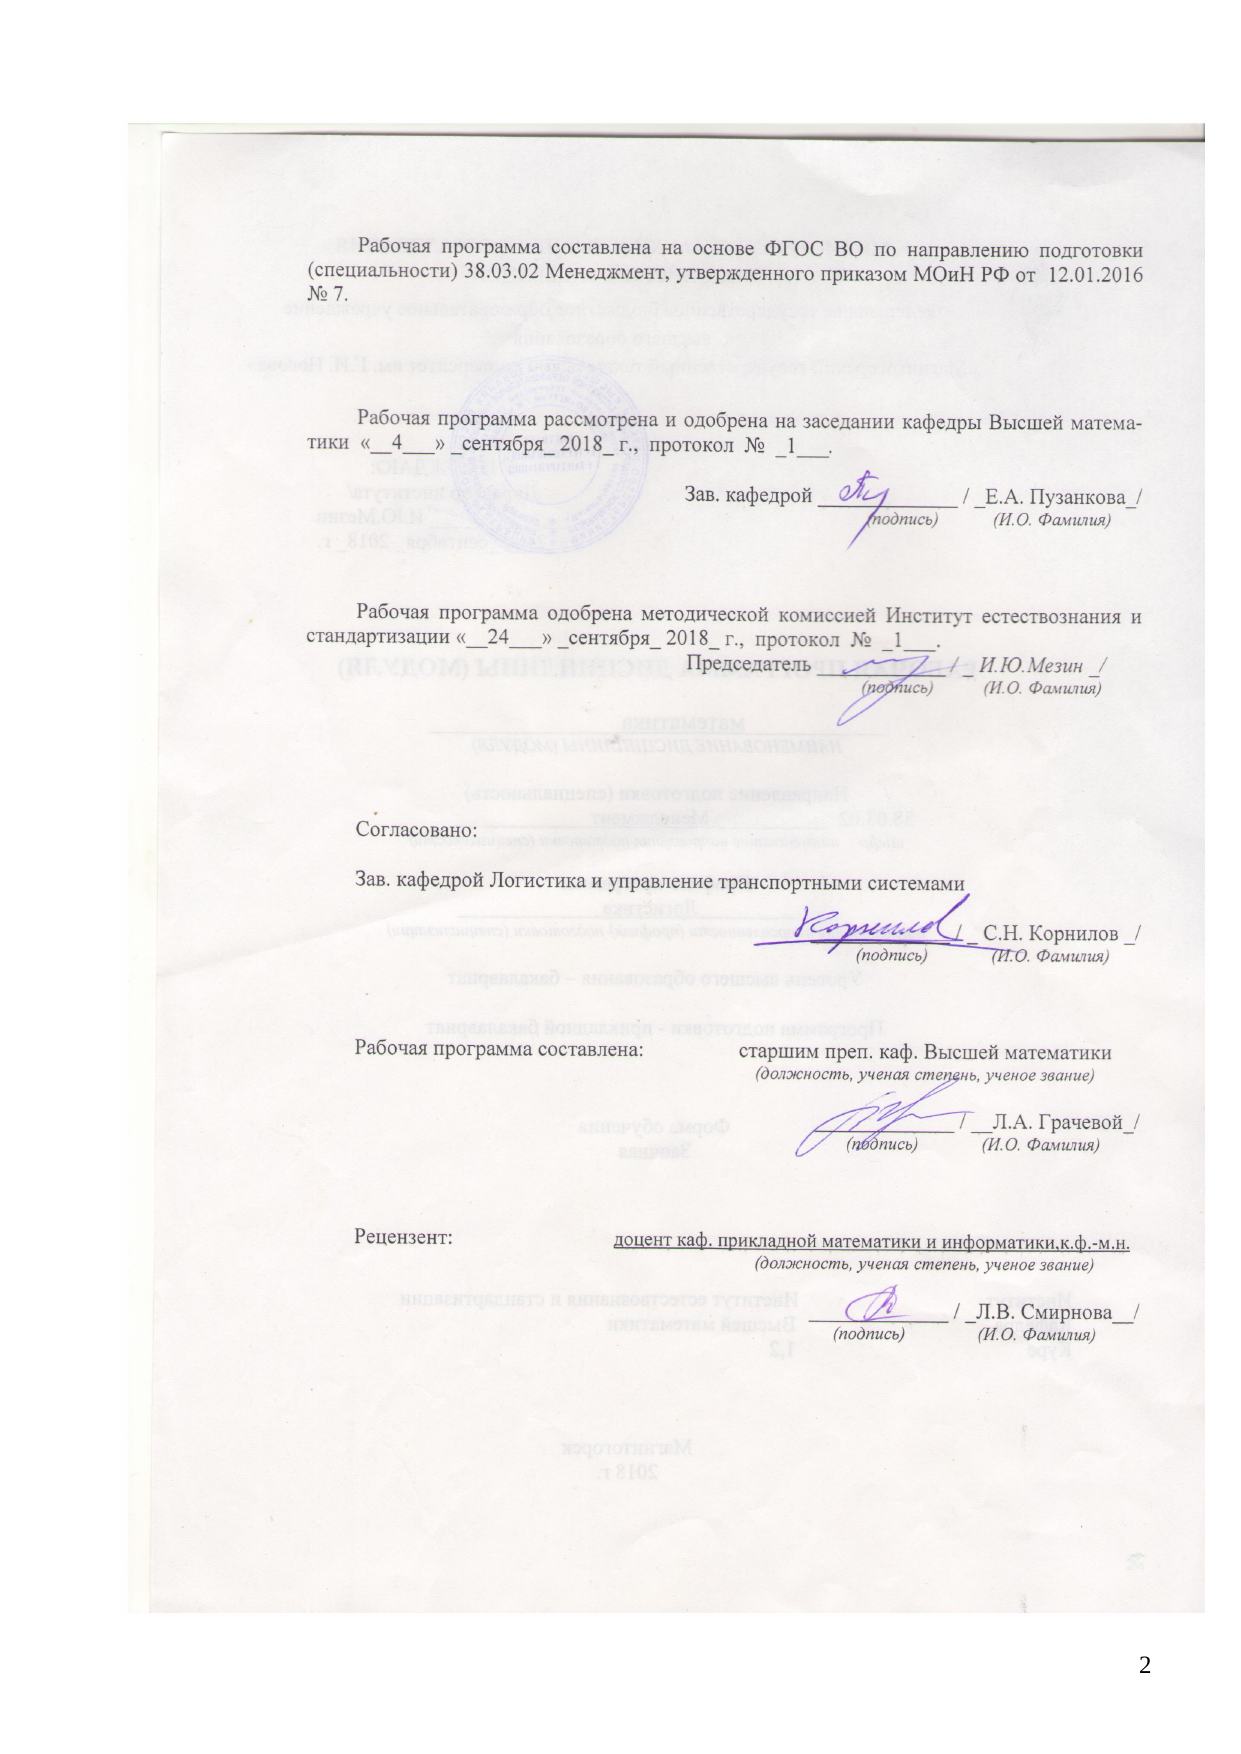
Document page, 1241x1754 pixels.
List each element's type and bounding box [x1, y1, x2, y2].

picture [118, 118, 1211, 1618]
